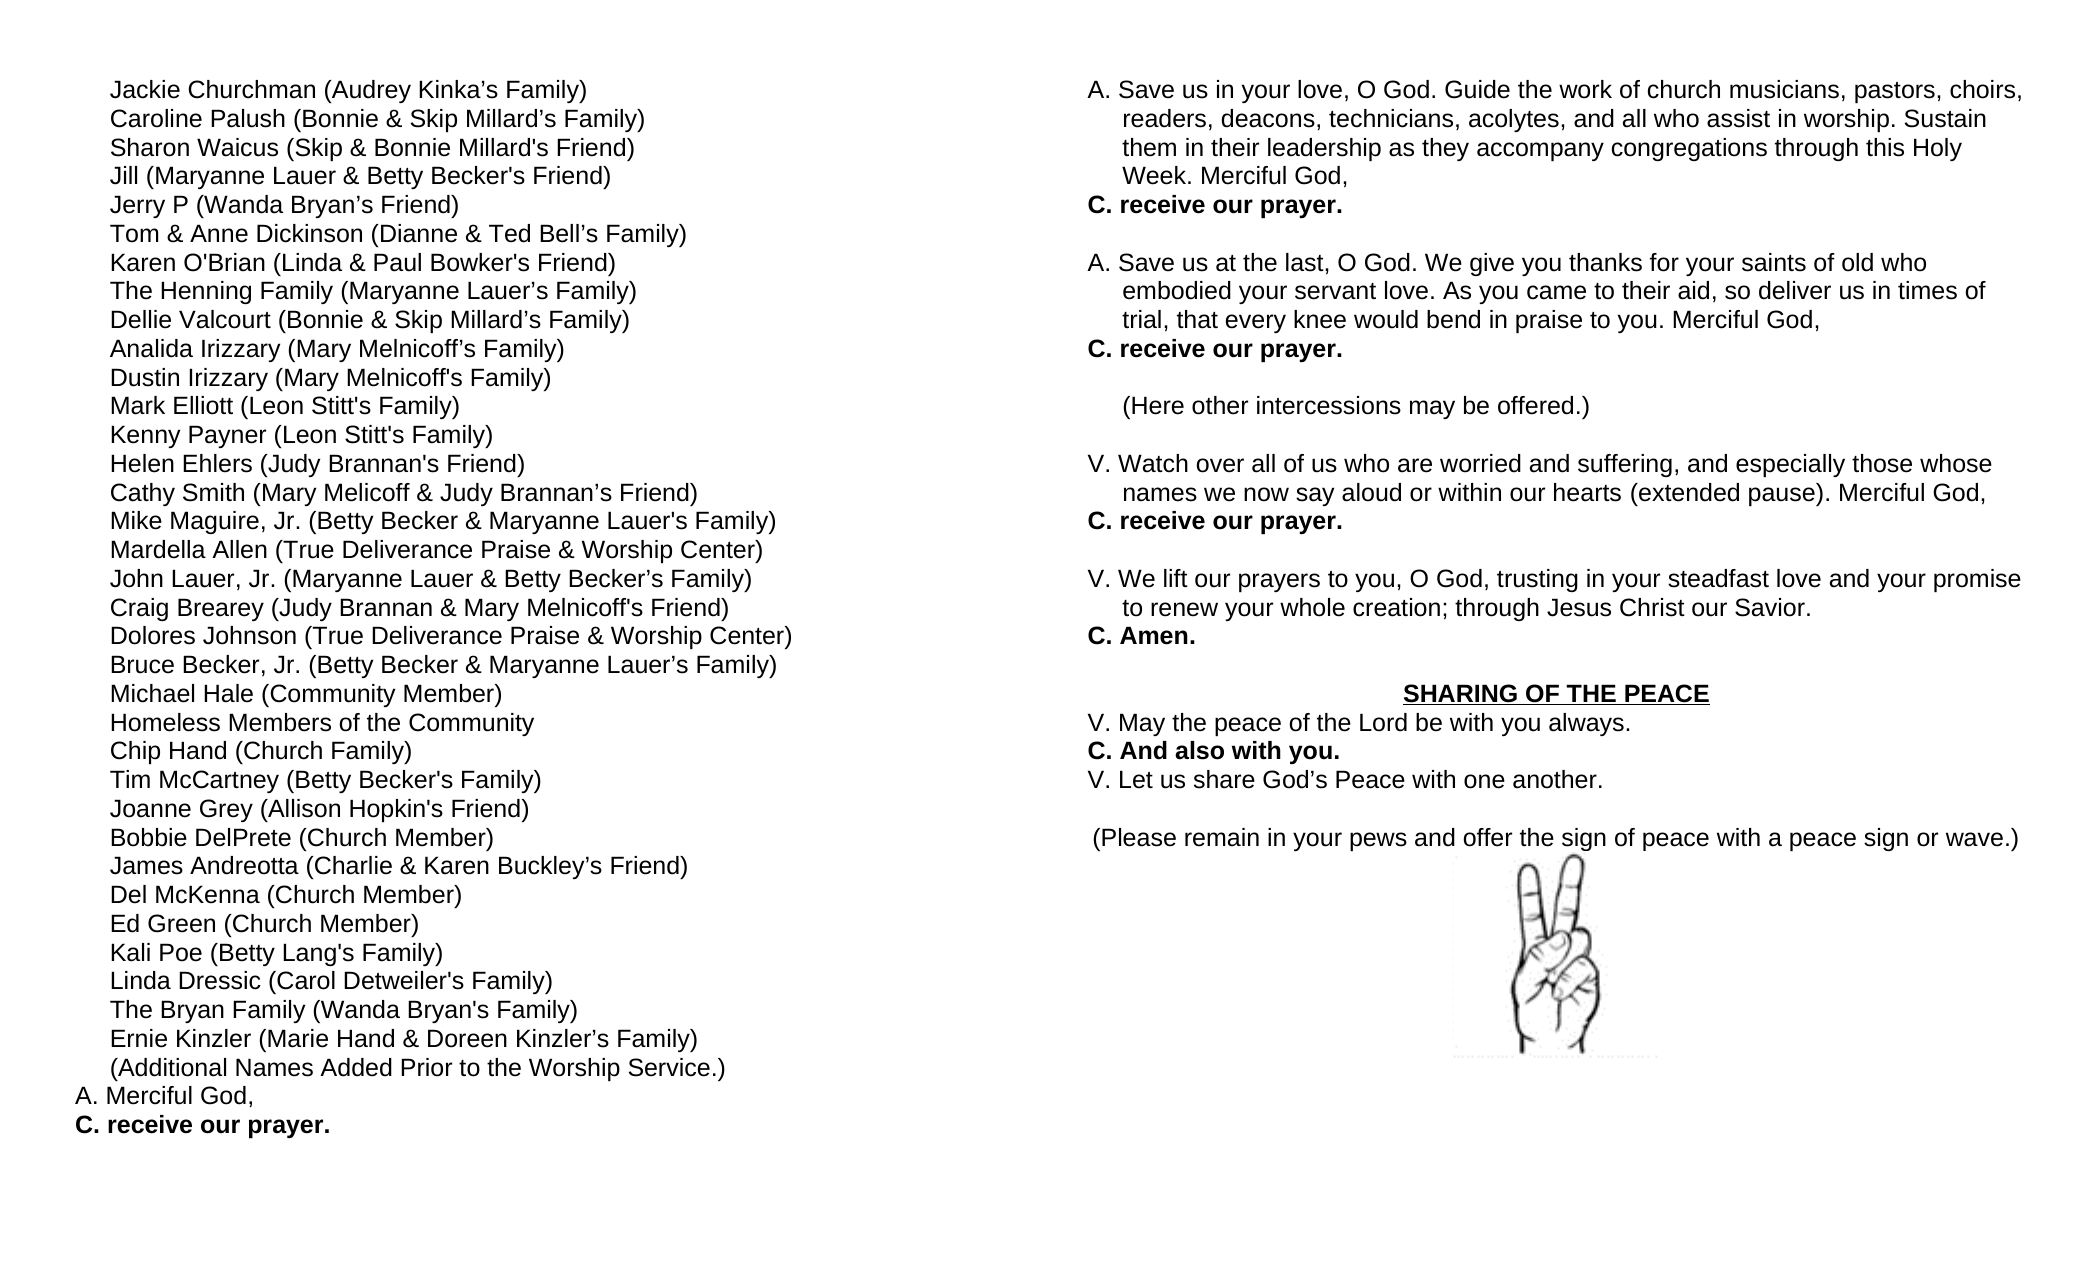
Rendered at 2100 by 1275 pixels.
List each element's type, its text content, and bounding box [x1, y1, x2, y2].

text Bobbie DelPrete (Church Member) [75, 822, 1012, 851]
text C. receive our prayer. [1087, 506, 2025, 535]
text trial, that every knee would bend in praise to you. Merciful God, [1087, 305, 2025, 334]
text Kali Poe (Betty Lang's Family) [75, 937, 1012, 966]
text Mark Elliott (Leon Stitt's Family) [75, 391, 1012, 420]
text (Additional Names Added Prior to the Worship Service.) [75, 1052, 1012, 1081]
text Tim McCartney (Betty Becker's Family) [75, 765, 1012, 794]
text V. May the peace of the Lord be with you always. [1087, 707, 2025, 736]
text The Henning Family (Maryanne Lauer’s Family) [75, 276, 1012, 305]
text Sharon Waicus (Skip & Bonnie Millard's Friend) [75, 132, 1012, 161]
text Mardella Allen (True Deliverance Praise & Worship Center) [75, 535, 1012, 564]
text The Bryan Family (Wanda Bryan's Family) [75, 995, 1012, 1024]
text embodied your servant love. As you came to their aid, so deliver us in times of [1087, 276, 2025, 305]
text Linda Dressic (Carol Detweiler's Family) [75, 966, 1012, 995]
text Michael Hale (Community Member) [75, 679, 1012, 707]
text Caroline Palush (Bonnie & Skip Millard’s Family) [75, 104, 1012, 132]
text Dustin Irizzary (Mary Melnicoff's Family) [75, 362, 1012, 391]
text Tom & Anne Dickinson (Dianne & Ted Bell’s Family) [75, 219, 1012, 247]
text C. And also with you. [1087, 736, 2025, 765]
text Helen Ehlers (Judy Brannan's Friend) [75, 449, 1012, 477]
text A. Merciful God, [75, 1081, 1012, 1110]
text C. receive our prayer. [1087, 190, 2025, 219]
text Jerry P (Wanda Bryan’s Friend) [75, 190, 1012, 219]
text Ed Green (Church Member) [75, 909, 1012, 937]
text Dolores Johnson (True Deliverance Praise & Worship Center) [75, 621, 1012, 650]
text (Here other intercessions may be offered.) [1087, 391, 2025, 420]
text readers, deacons, technicians, acolytes, and all who assist in worship. Sustain [1087, 104, 2025, 132]
text Jill (Maryanne Lauer & Betty Becker's Friend) [75, 161, 1012, 190]
text C. receive our prayer. [1087, 334, 2025, 362]
text Cathy Smith (Mary Melicoff & Judy Brannan’s Friend) [75, 477, 1012, 506]
text C. receive our prayer. [75, 1110, 1012, 1139]
text Chip Hand (Church Family) [75, 736, 1012, 765]
text them in their leadership as they accompany congregations through this Holy [1087, 132, 2025, 161]
text John Lauer, Jr. (Maryanne Lauer & Betty Becker’s Family) [75, 564, 1012, 592]
text V. Watch over all of us who are worried and suffering, and especially those whose [1087, 449, 2025, 477]
text A. Save us in your love, O God. Guide the work of church musicians, pastors, choirs, [1087, 75, 2025, 104]
text Mike Maguire, Jr. (Betty Becker & Maryanne Lauer's Family) [75, 506, 1012, 535]
text Del McKenna (Church Member) [75, 880, 1012, 909]
text V. Let us share God’s Peace with one another. [1087, 765, 2025, 794]
text Jackie Churchman (Audrey Kinka’s Family) [75, 75, 1012, 104]
text Homeless Members of the Community [75, 707, 1012, 736]
text Week. Merciful God, [1087, 161, 2025, 190]
text James Andreotta (Charlie & Karen Buckley’s Friend) [75, 851, 1012, 880]
text SHARING OF THE PEACE [1087, 679, 2025, 707]
text V. We lift our prayers to you, O God, trusting in your steadfast love and your promise [1087, 564, 2025, 592]
text to renew your whole creation; through Jesus Christ our Savior. [1087, 592, 2025, 621]
text Bruce Becker, Jr. (Betty Becker & Maryanne Lauer’s Family) [75, 650, 1012, 679]
text Karen O'Brian (Linda & Paul Bowker's Friend) [75, 247, 1012, 276]
text Ernie Kinzler (Marie Hand & Doreen Kinzler’s Family) [75, 1024, 1012, 1052]
text names we now say aloud or within our hearts (extended pause). Merciful God, [1087, 477, 2025, 506]
picture [1452, 851, 1660, 1058]
text Analida Irizzary (Mary Melnicoff’s Family) [75, 334, 1012, 362]
text Craig Brearey (Judy Brannan & Mary Melnicoff's Friend) [75, 592, 1012, 621]
text Joanne Grey (Allison Hopkin's Friend) [75, 794, 1012, 822]
text C. Amen. [1087, 621, 2025, 650]
text Kenny Payner (Leon Stitt's Family) [75, 420, 1012, 449]
text A. Save us at the last, O God. We give you thanks for your saints of old who [1087, 247, 2025, 276]
text Dellie Valcourt (Bonnie & Skip Millard’s Family) [75, 305, 1012, 334]
text (Please remain in your pews and offer the sign of peace with a peace sign or wave.) [1087, 822, 2025, 851]
